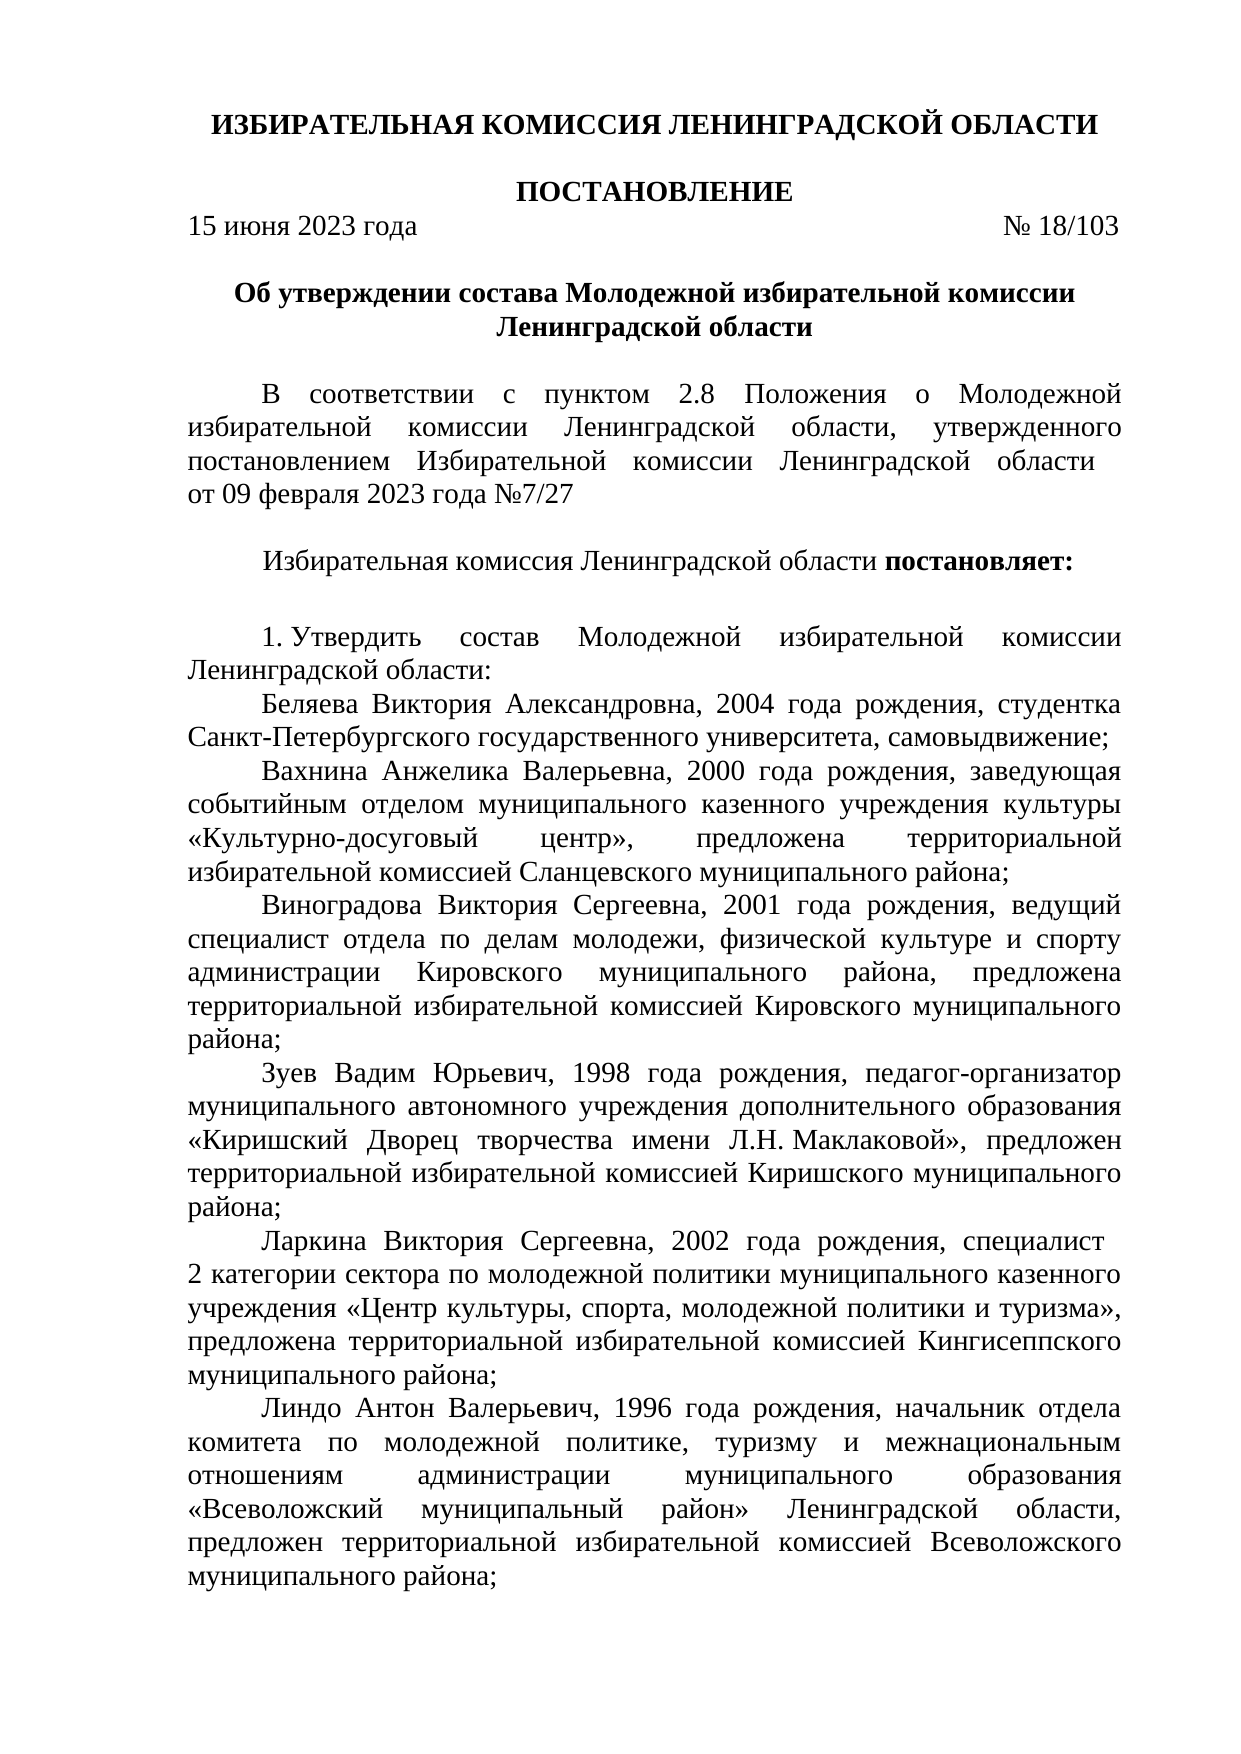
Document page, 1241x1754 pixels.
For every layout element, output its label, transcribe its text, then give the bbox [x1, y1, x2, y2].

text Вахнина Анжелика Валерьевна, 2000 года рождения, заведующая событийным отделом муниципального казенного учреждения культуры «Культурно-досуговый центр», предложена территориальной избирательной комиссией Сланцевского муниципального района; [187, 753, 1122, 887]
text Ларкина Виктория Сергеевна, 2002 года рождения, специалист 2 категории сектора по молодежной политики муниципального казенного учреждения «Центр культуры, спорта, молодежной политики и туризма», предложена территориальной избирательной комиссией Кингисеппского муниципального района; [187, 1223, 1122, 1390]
text Виноградова Виктория Сергеевна, 2001 года рождения, ведущий специалист отдела по делам молодежи, физической культуре и спорту администрации Кировского муниципального района, предложена территориальной избирательной комиссией Кировского муниципального района; [187, 887, 1122, 1055]
text 1. Утвердить состав Молодежной избирательной комиссии Ленинградской области: [187, 619, 1122, 686]
text Линдо Антон Валерьевич, 1996 года рождения, начальник отдела комитета по молодежной политике, туризму и межнациональным отношениям администрации муниципального образования «Всеволожский муниципальный район» Ленинградской области, предложен территориальной избирательной комиссией Всеволожского муниципального района; [187, 1390, 1122, 1592]
text Об утверждении состава Молодежной избирательной комиссии Ленинградской области [187, 275, 1122, 342]
text 15 июня 2023 года № 18/103 [187, 208, 1122, 242]
text ИЗБИРАТЕЛЬНАЯ КОМИССИЯ ЛЕНИНГРАДСКОЙ ОБЛАСТИ [187, 107, 1122, 141]
text Зуев Вадим Юрьевич, 1998 года рождения, педагог-организатор муниципального автономного учреждения дополнительного образования «Киришский Дворец творчества имени Л.Н. Маклаковой», предложен территориальной избирательной комиссией Киришского муниципального района; [187, 1055, 1122, 1223]
text В соответствии с пунктом 2.8 Положения о Молодежной избирательной комиссии Ленинградской области, утвержденного постановлением Избирательной комиссии Ленинградской области от 09 февраля 2023 года №7/27 [187, 376, 1122, 510]
text Беляева Виктория Александровна, 2004 года рождения, студентка Санкт-Петербургского государственного университета, самовыдвижение; [187, 686, 1122, 753]
text ПОСТАНОВЛЕНИЕ [187, 174, 1122, 208]
text Избирательная комиссия Ленинградской области постановляет: [187, 543, 1122, 577]
